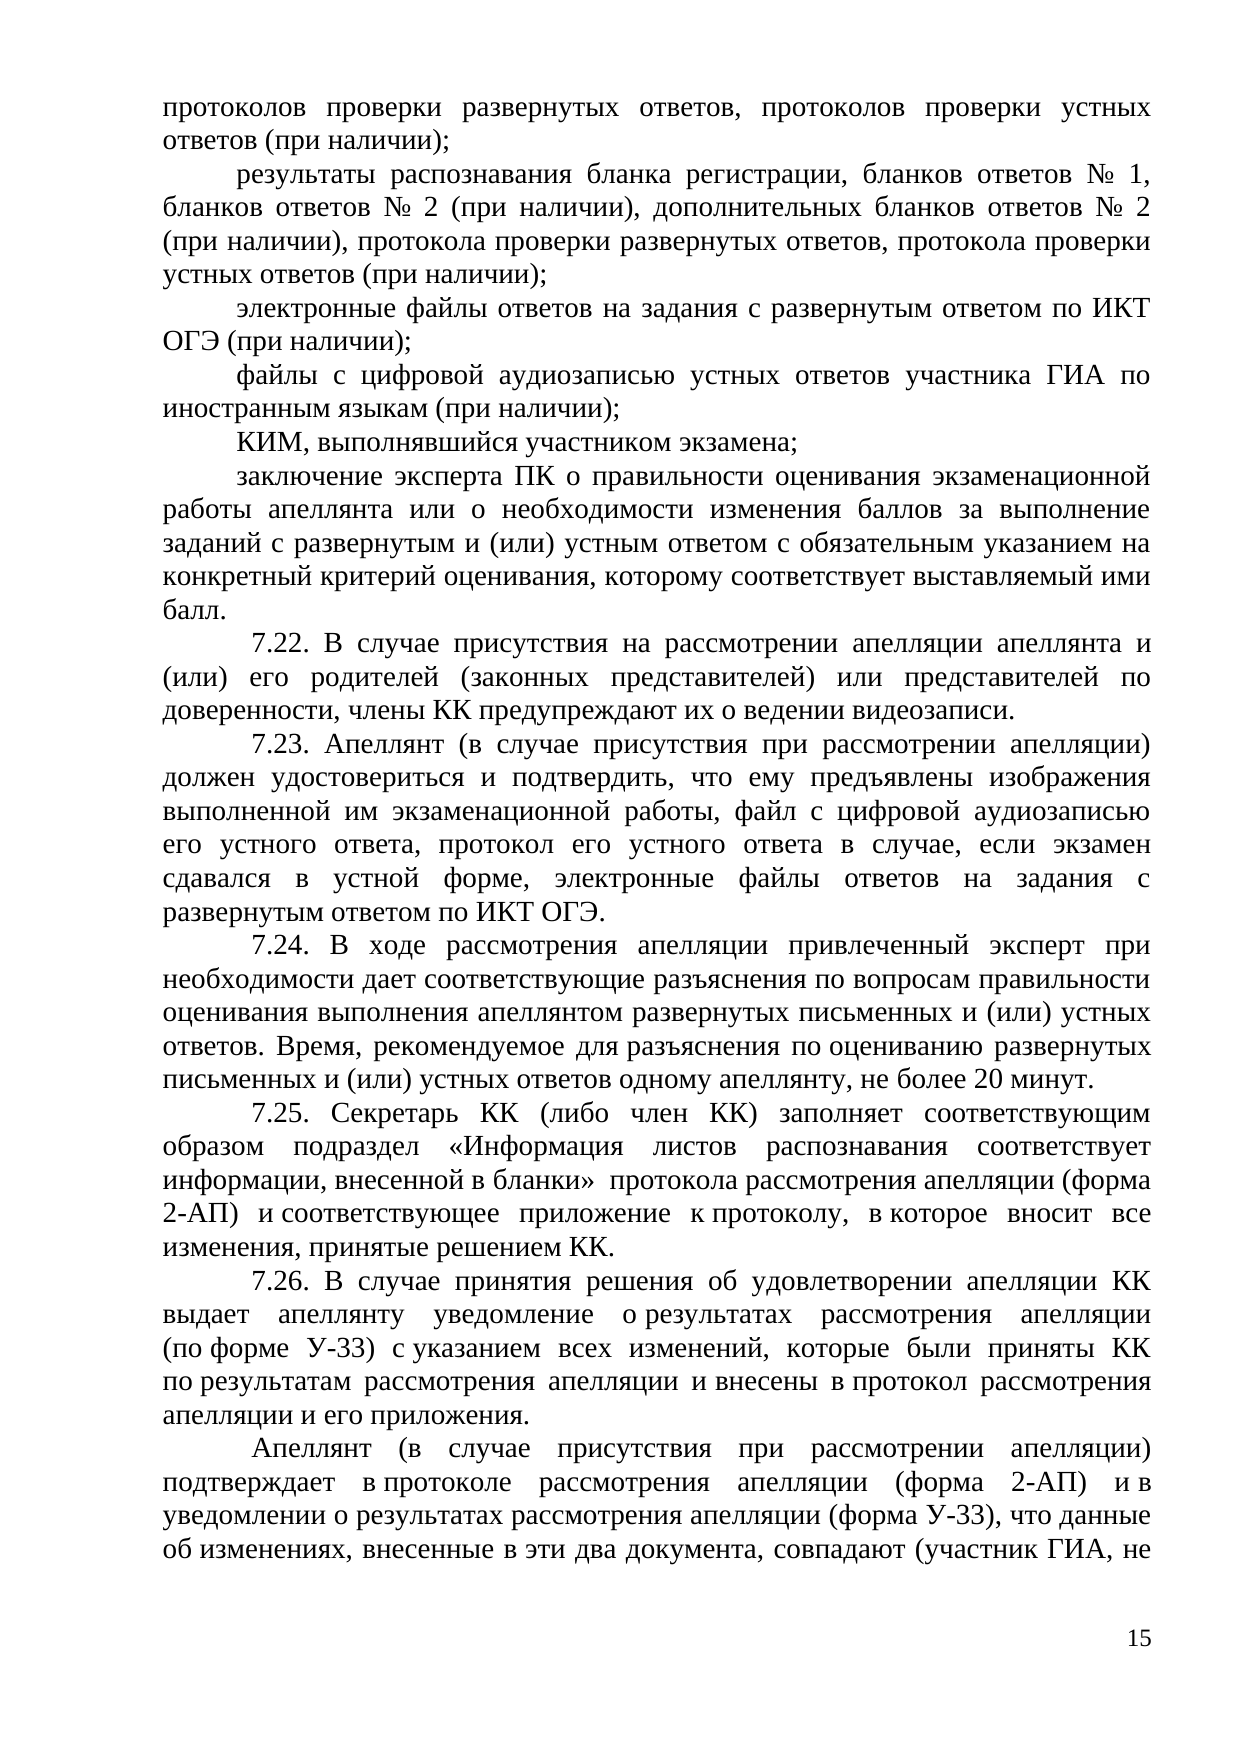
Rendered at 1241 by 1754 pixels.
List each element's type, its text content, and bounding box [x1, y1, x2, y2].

list 7.26. В случае принятия решения об удовлетворении апелляции КК выдает апеллянту уведомление о результатах рассмотрения апелляции (по форме У-33) с указанием всех изменений, которые были приняты КК по результатам рассмотрения апелляции и внесены в протокол рассмотрения апелляции и его приложения. [162, 1263, 1152, 1430]
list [162, 1430, 1152, 1564]
text 7.24. В ходе рассмотрения апелляции привлеченный эксперт при необходимости дает соответствующие разъяснения по вопросам правильности оценивания выполнения апеллянтом развернутых письменных и (или) устных ответов. Время, рекомендуемое для разъяснения по оцениванию развернутых письменных и (или) устных ответов одному апеллянту, не более 20 минут. [162, 927, 1152, 1095]
text электронные файлы ответов на задания с развернутым ответом по ИКТ ОГЭ (при наличии); [162, 290, 1152, 357]
text КИМ, выполнявшийся участником экзамена; [162, 424, 1152, 458]
text 7.23. Апеллянт (в случае присутствия при рассмотрении апелляции) должен удостовериться и подтвердить, что ему предъявлены изображения выполненной им экзаменационной работы, файл с цифровой аудиозаписью его устного ответа, протокол его устного ответа в случае, если экзамен сдавался в устной форме, электронные файлы ответов на задания с развернутым ответом по ИКТ ОГЭ. [162, 726, 1152, 927]
text результаты распознавания бланка регистрации, бланков ответов № 1, бланков ответов № 2 (при наличии), дополнительных бланков ответов № 2 (при наличии), протокола проверки развернутых ответов, протокола проверки устных ответов (при наличии); [162, 156, 1152, 290]
text заключение эксперта ПК о правильности оценивания экзаменационной работы апеллянта или о необходимости изменения баллов за выполнение заданий с развернутым и (или) устным ответом с обязательным указанием на конкретный критерий оценивания, которому соответствует выставляемый ими балл. [162, 458, 1152, 625]
list 7.25. Секретарь КК (либо член КК) заполняет соответствующим образом подраздел «Информация листов распознавания соответствует информации, внесенной в бланки» протокола рассмотрения апелляции (форма 2-АП) и соответствующее приложение к протоколу, в которое вносит все изменения, принятые решением КК. [162, 1095, 1152, 1263]
text 7.22. В случае присутствия на рассмотрении апелляции апеллянта и (или) его родителей (законных представителей) или представителей по доверенности, члены КК предупреждают их о ведении видеозаписи. [162, 625, 1152, 726]
text файлы с цифровой аудиозаписью устных ответов участника ГИА по иностранным языкам (при наличии); [162, 357, 1152, 424]
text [162, 89, 1152, 156]
